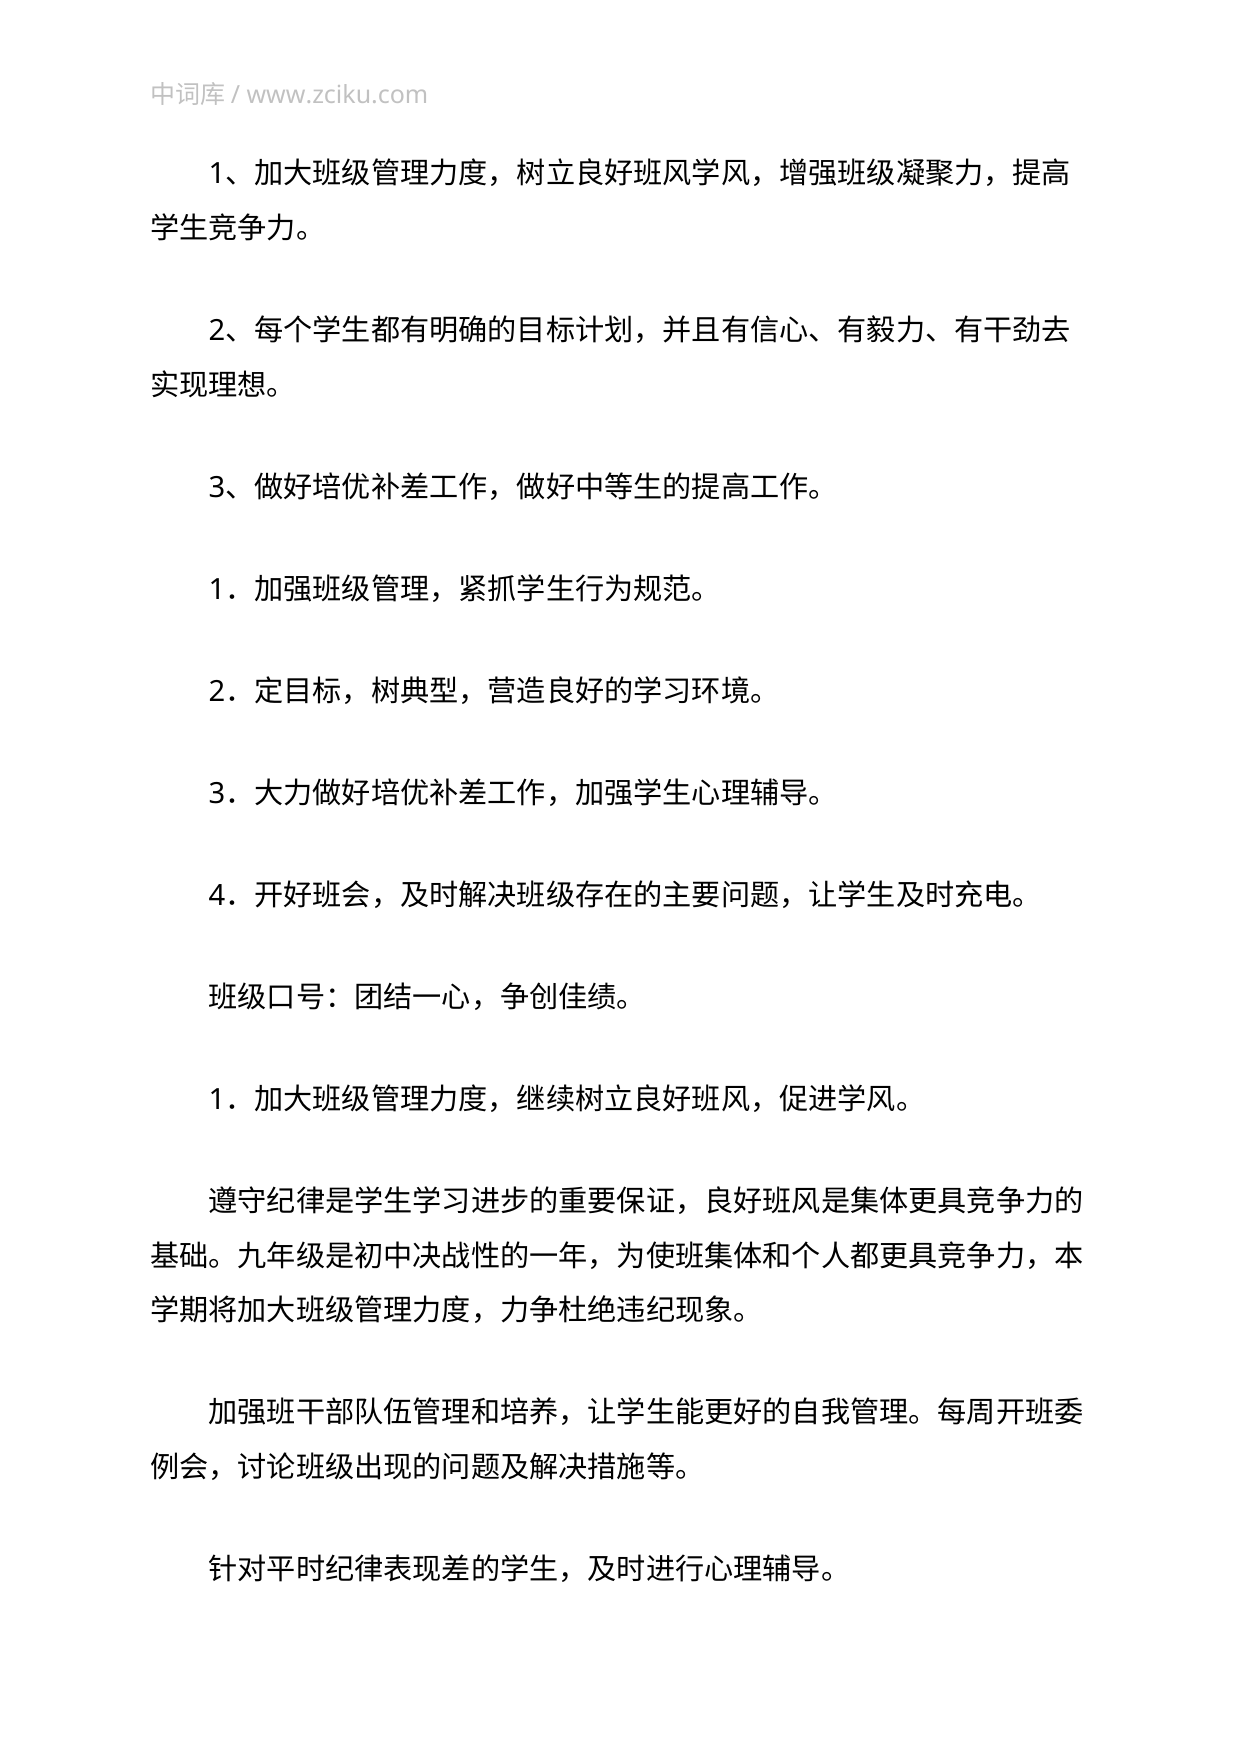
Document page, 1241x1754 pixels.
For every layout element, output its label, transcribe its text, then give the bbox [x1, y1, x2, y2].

text 针对平时纪律表现差的学生，及时进行心理辅导。 [150, 1545, 1090, 1588]
text 班级口号：团结一心，争创佳绩。 [150, 973, 1090, 1016]
text 1．加大班级管理力度，继续树立良好班风，促进学风。 [150, 1075, 1090, 1118]
text 1．加强班级管理，紧抓学生行为规范。 [150, 566, 1090, 608]
text 1、加大班级管理力度，树立良好班风学风，增强班级凝聚力，提高学生竞争力。 [150, 150, 1090, 247]
text 4．开好班会，及时解决班级存在的主要问题，让学生及时充电。 [150, 871, 1090, 914]
text 3、做好培优补差工作，做好中等生的提高工作。 [150, 463, 1090, 506]
text 2、每个学生都有明确的目标计划，并且有信心、有毅力、有干劲去实现理想。 [150, 307, 1090, 404]
text 遵守纪律是学生学习进步的重要保证，良好班风是集体更具竞争力的基础。九年级是初中决战性的一年，为使班集体和个人都更具竞争力，本学期将加大班级管理力度，力争杜绝违纪现象。 [150, 1177, 1090, 1329]
text 加强班干部队伍管理和培养，让学生能更好的自我管理。每周开班委例会，讨论班级出现的问题及解决措施等。 [150, 1389, 1090, 1486]
text 3．大力做好培优补差工作，加强学生心理辅导。 [150, 769, 1090, 812]
text 2．定目标，树典型，营造良好的学习环境。 [150, 667, 1090, 710]
